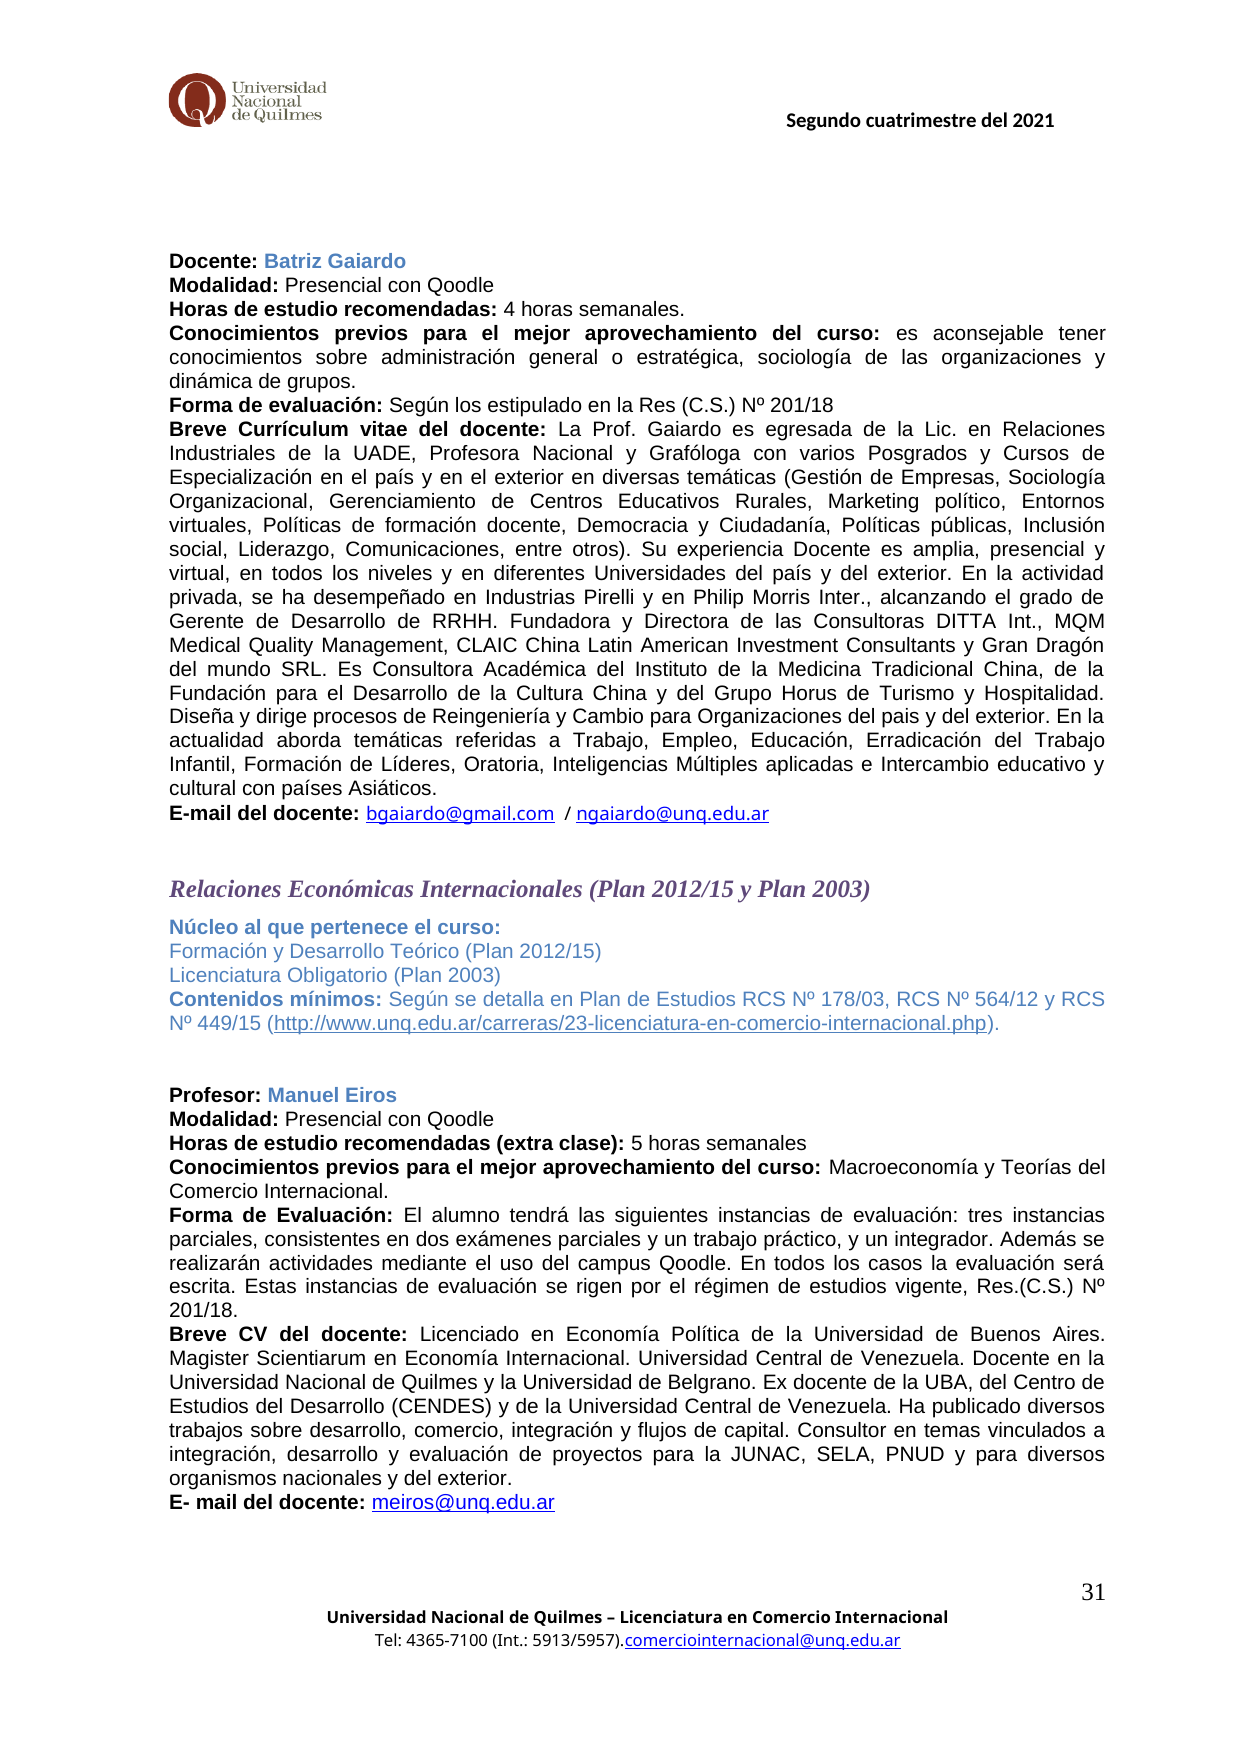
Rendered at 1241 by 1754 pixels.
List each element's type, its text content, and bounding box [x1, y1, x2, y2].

text Núcleo al que pertenece el curso: [169, 915, 1106, 939]
text Horas de estudio recomendadas (extra clase): 5 horas semanales [169, 1131, 1106, 1154]
text Conocimientos previos para el mejor aprovechamiento del curso: es aconsejable tener conocimientos sobre administración general o estratégica, sociología de las organizaciones y dinámica de grupos. [169, 321, 1106, 393]
text Breve Currículum vitae del docente: La Prof. Gaiardo es egresada de la Lic. en Relaciones Industriales de la UADE, Profesora Nacional y Grafóloga con varios Posgrados y Cursos de Especialización en el país y en el exterior en diversas temáticas (Gestión de Empresas, Sociología Organizacional, Gerenciamiento de Centros Educativos Rurales, Marketing político, Entornos virtuales, Políticas de formación docente, Democracia y Ciudadanía, Políticas públicas, Inclusión social, Liderazgo, Comunicaciones, entre otros). Su experiencia Docente es amplia, presencial y virtual, en todos los niveles y en diferentes Universidades del país y del exterior. En la actividad privada, se ha desempeñado en Industrias Pirelli y en Philip Morris Inter., alcanzando el grado de Gerente de Desarrollo de RRHH. Fundadora y Directora de las Consultoras DITTA Int., MQM Medical Quality Management, CLAIC China Latin American Investment Consultants y Gran Dragón del mundo SRL. Es Consultora Académica del Instituto de la Medicina Tradicional China, de la Fundación para el Desarrollo de la Cultura China y del Grupo Horus de Turismo y Hospitalidad. Diseña y dirige procesos de Reingeniería y Cambio para Organizaciones del pais y del exterior. En la actualidad aborda temáticas referidas a Trabajo, Empleo, Educación, Erradicación del Trabajo Infantil, Formación de Líderes, Oratoria, Inteligencias Múltiples aplicadas e Intercambio educativo y cultural con países Asiáticos. [169, 417, 1106, 800]
text Profesor: Manuel Eiros [169, 1083, 1106, 1107]
text Contenidos mínimos: Según se detalla en Plan de Estudios RCS Nº 178/03, RCS Nº 564/12 y RCS Nº 449/15 (http://www.unq.edu.ar/carreras/23-licenciatura-en-comercio-internacional.php). [169, 987, 1106, 1035]
text Licenciatura Obligatorio (Plan 2003) [169, 963, 1106, 987]
text Horas de estudio recomendadas: 4 horas semanales. [169, 297, 1106, 321]
text Docente: Batriz Gaiardo [169, 249, 1106, 273]
text Relaciones Económicas Internacionales (Plan 2012/15 y Plan 2003) [169, 874, 1106, 902]
text Forma de evaluación: Según los estipulado en la Res (C.S.) Nº 201/18 [169, 393, 1106, 417]
text Formación y Desarrollo Teórico (Plan 2012/15) [169, 939, 1106, 963]
text Modalidad: Presencial con Qoodle [169, 1107, 1106, 1131]
text E-mail del docente: bgaiardo@gmail.com / ngaiardo@unq.edu.ar [169, 800, 1106, 826]
text Breve CV del docente: Licenciado en Economía Política de la Universidad de Buenos Aires. Magister Scientiarum en Economía Internacional. Universidad Central de Venezuela. Docente en la Universidad Nacional de Quilmes y la Universidad de Belgrano. Ex docente de la UBA, del Centro de Estudios del Desarrollo (CENDES) y de la Universidad Central de Venezuela. Ha publicado diversos trabajos sobre desarrollo, comercio, integración y flujos de capital. Consultor en temas vinculados a integración, desarrollo y evaluación de proyectos para la JUNAC, SELA, PNUD y para diversos organismos nacionales y del exterior. [169, 1322, 1106, 1490]
text Modalidad: Presencial con Qoodle [169, 273, 1106, 297]
text Conocimientos previos para el mejor aprovechamiento del curso: Macroeconomía y Teorías del Comercio Internacional. [169, 1154, 1106, 1202]
text E- mail del docente: meiros@unq.edu.ar [169, 1490, 1106, 1514]
text Forma de Evaluación: El alumno tendrá las siguientes instancias de evaluación: tres instancias parciales, consistentes en dos exámenes parciales y un trabajo práctico, y un integrador. Además se realizarán actividades mediante el uso del campus Qoodle. En todos los casos la evaluación será escrita. Estas instancias de evaluación se rigen por el régimen de estudios vigente, Res.(C.S.) Nº 201/18. [169, 1202, 1106, 1322]
picture [168, 73, 327, 127]
